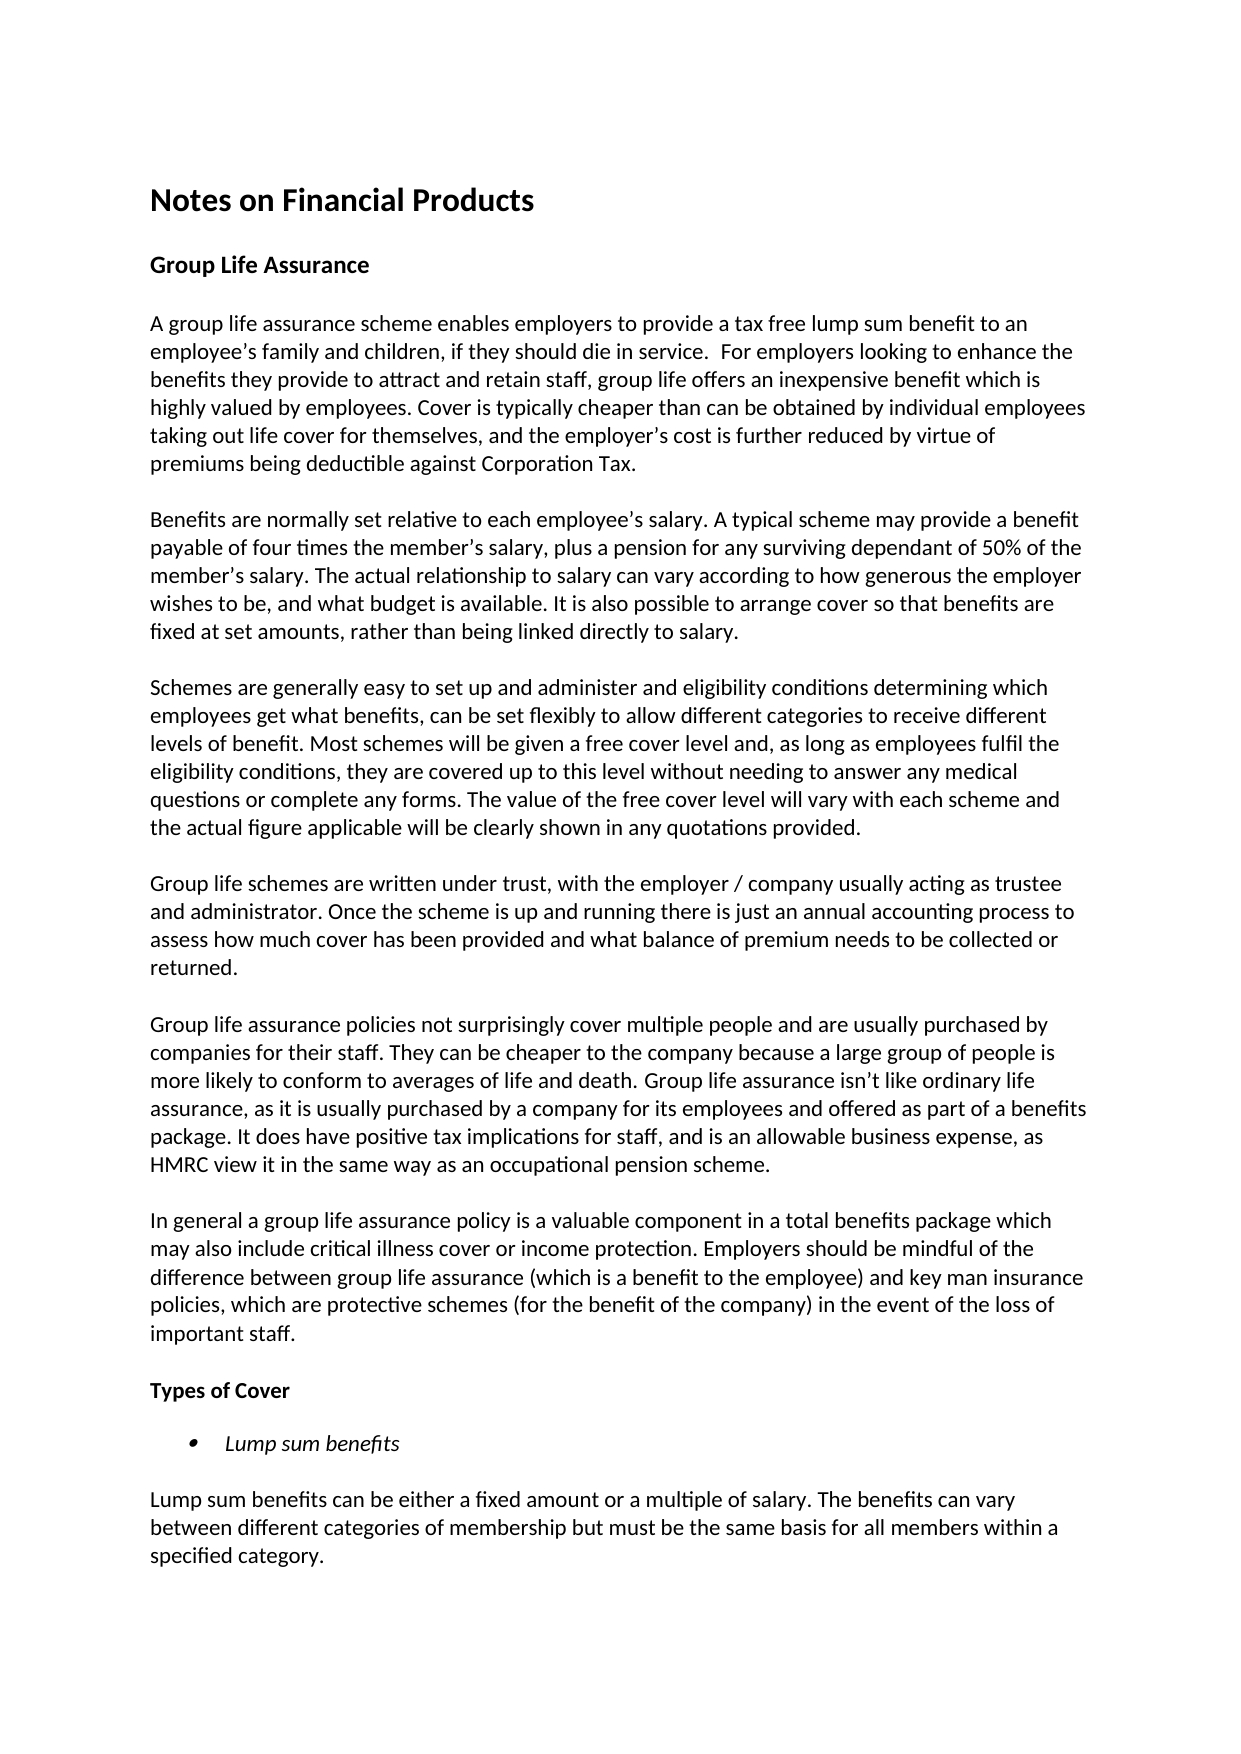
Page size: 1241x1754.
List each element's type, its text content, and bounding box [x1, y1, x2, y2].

text A group life assurance scheme enables employers to provide a tax free lump sum benefit to an employee’s family and children, if they should die in service. For employers looking to enhance the benefits they provide to attract and retain staff, group life offers an inexpensive benefit which is highly valued by employees. Cover is typically cheaper than can be obtained by individual employees taking out life cover for themselves, and the employer’s cost is further reduced by virtue of premiums being deductible against Corporation Tax. [150, 309, 1090, 477]
text Group Life Assurance [150, 249, 1090, 279]
text Schemes are generally easy to set up and administer and eligibility conditions determining which employees get what benefits, can be set flexibly to allow different categories to receive different levels of benefit. Most schemes will be given a free cover level and, as long as employees fulfil the eligibility conditions, they are covered up to this level without needing to answer any medical questions or complete any forms. The value of the free cover level will vary with each scheme and the actual figure applicable will be clearly shown in any quotations provided. [150, 673, 1090, 841]
list Lump sum benefits [187, 1429, 1090, 1457]
text Group life assurance policies not surprisingly cover multiple people and are usually purchased by companies for their staff. They can be cheaper to the company because a large group of people is more likely to conform to averages of life and death. Group life assurance isn’t like ordinary life assurance, as it is usually purchased by a company for its employees and offered as part of a benefits package. It does have positive tax implications for staff, and is an allowable business expense, as HMRC view it in the same way as an occupational pension scheme. In general a group life assurance policy is a valuable component in a total benefits package which may also include critical illness cover or income protection. Employers should be mindful of the difference between group life assurance (which is a benefit to the employee) and key man insurance policies, which are protective schemes (for the benefit of the company) in the event of the loss of important staff. [150, 1010, 1090, 1347]
text Group life schemes are written under trust, with the employer / company usually acting as trustee and administrator. Once the scheme is up and running there is just an annual accounting process to assess how much cover has been provided and what balance of premium needs to be collected or returned. [150, 869, 1090, 981]
text Types of Cover [150, 1376, 1090, 1404]
text Notes on Financial Products [150, 179, 1090, 220]
text Benefits are normally set relative to each employee’s salary. A typical scheme may provide a benefit payable of four times the member’s salary, plus a pension for any surviving dependant of 50% of the member’s salary. The actual relationship to salary can vary according to how generous the employer wishes to be, and what budget is available. It is also possible to arrange cover so that benefits are fixed at set amounts, rather than being linked directly to salary. [150, 505, 1090, 645]
text Lump sum benefits can be either a fixed amount or a multiple of salary. The benefits can vary between different categories of membership but must be the same basis for all members within a specified category. [150, 1485, 1090, 1569]
